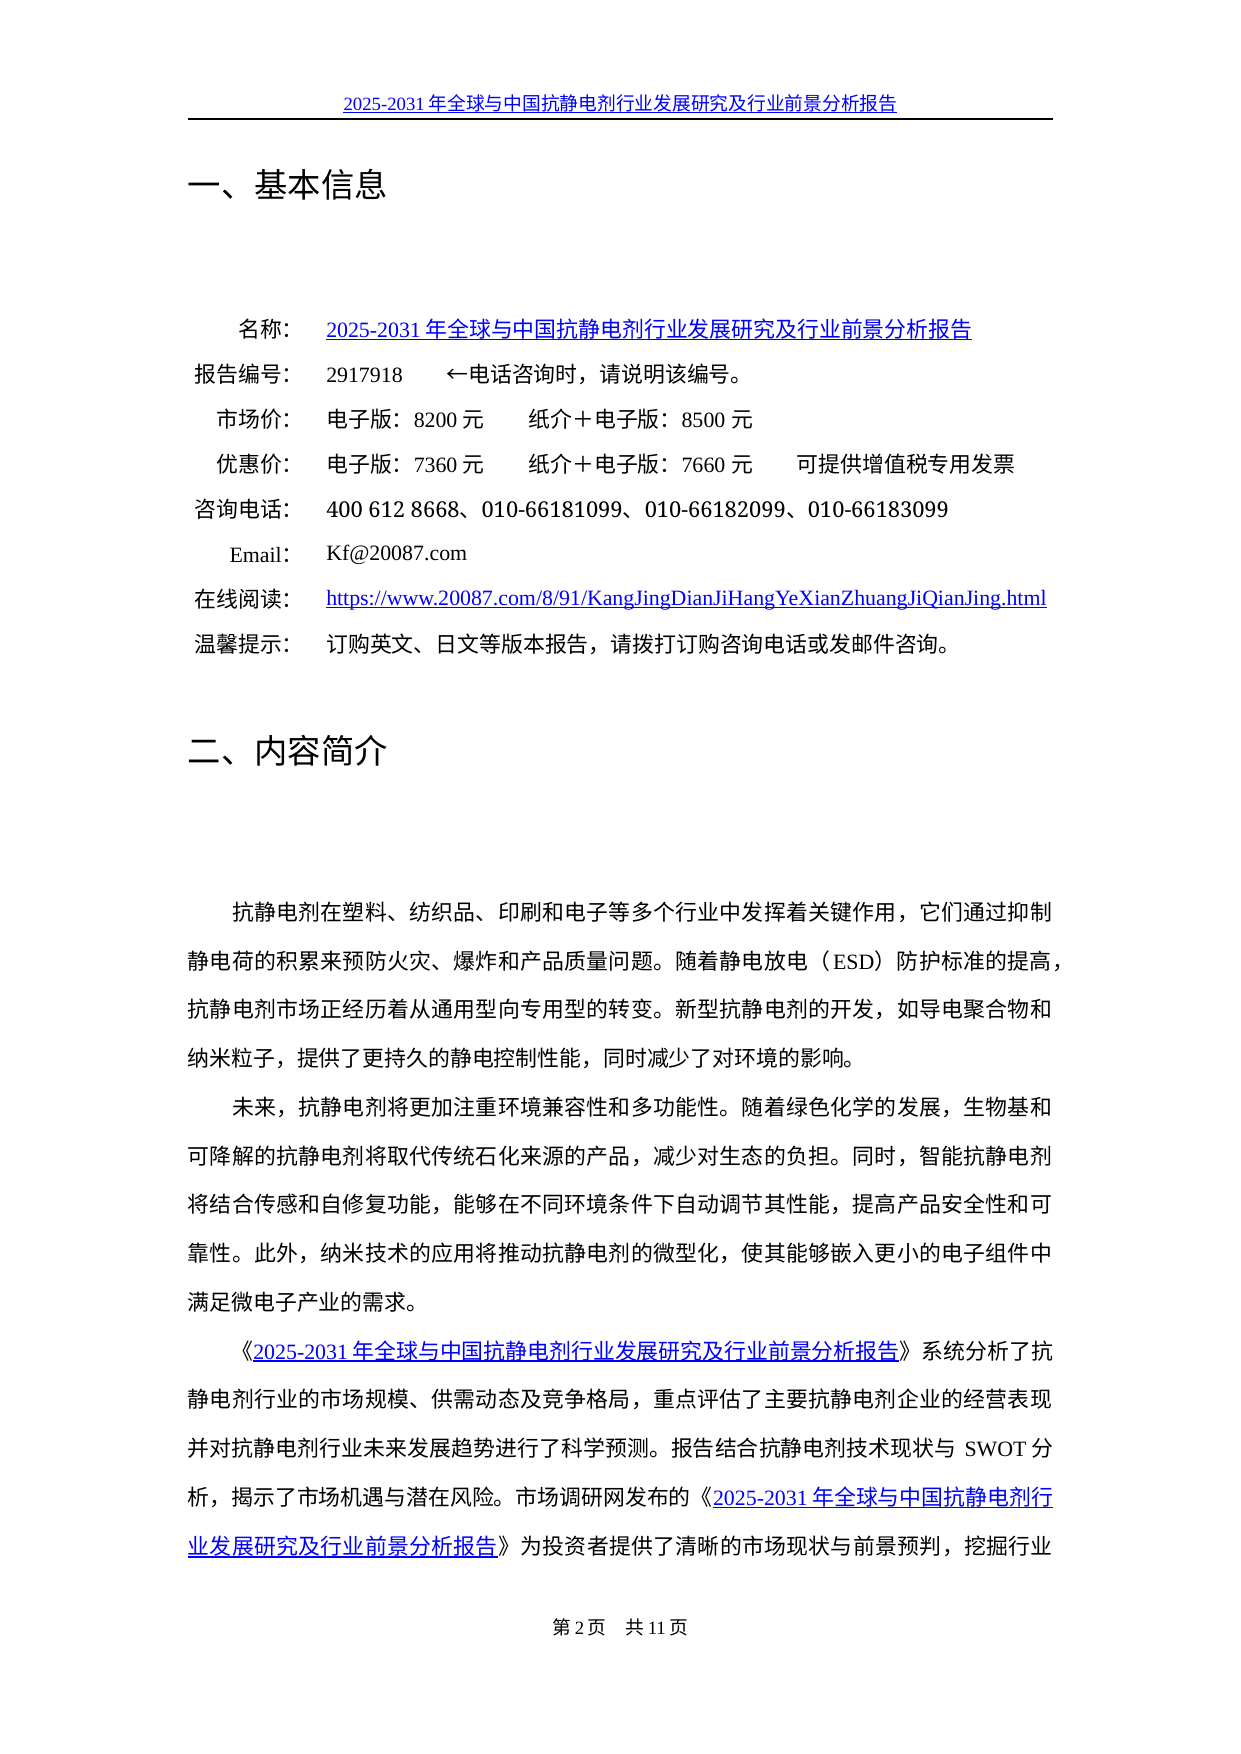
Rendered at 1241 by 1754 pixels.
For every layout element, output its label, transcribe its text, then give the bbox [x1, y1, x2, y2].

table_cell [315, 582, 1073, 627]
table_cell Email： [167, 537, 315, 582]
title 二、内容简介 [187, 717, 1053, 782]
table_header 名称： [167, 312, 315, 357]
table_cell Kf@20087.com [315, 537, 1073, 582]
table_cell 电子版：8200 元 纸介＋电子版：8500 元 [315, 402, 1073, 447]
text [187, 894, 1053, 1561]
table_cell 温馨提示： [167, 627, 315, 672]
table_cell 市场价： [167, 402, 315, 447]
table_cell 咨询电话： [167, 492, 315, 537]
table_cell 报告编号： [167, 357, 315, 402]
title 一、基本信息 [187, 150, 1053, 215]
table_cell 400 612 8668、010-66181099、010-66182099、010-66183099 [315, 492, 1073, 537]
table_cell 电子版：7360 元 纸介＋电子版：7660 元 可提供增值税专用发票 [315, 447, 1073, 492]
table_cell 订购英文、日文等版本报告，请拨打订购咨询电话或发邮件咨询。 [315, 627, 1073, 672]
table_cell 优惠价： [167, 447, 315, 492]
table_cell 2917918 ←电话咨询时，请说明该编号。 [315, 357, 1073, 402]
table_cell 在线阅读： [167, 582, 315, 627]
table_header 2025-2031年全球与中国抗静电剂行业发展研究及行业前景分析报告 [315, 312, 1073, 357]
